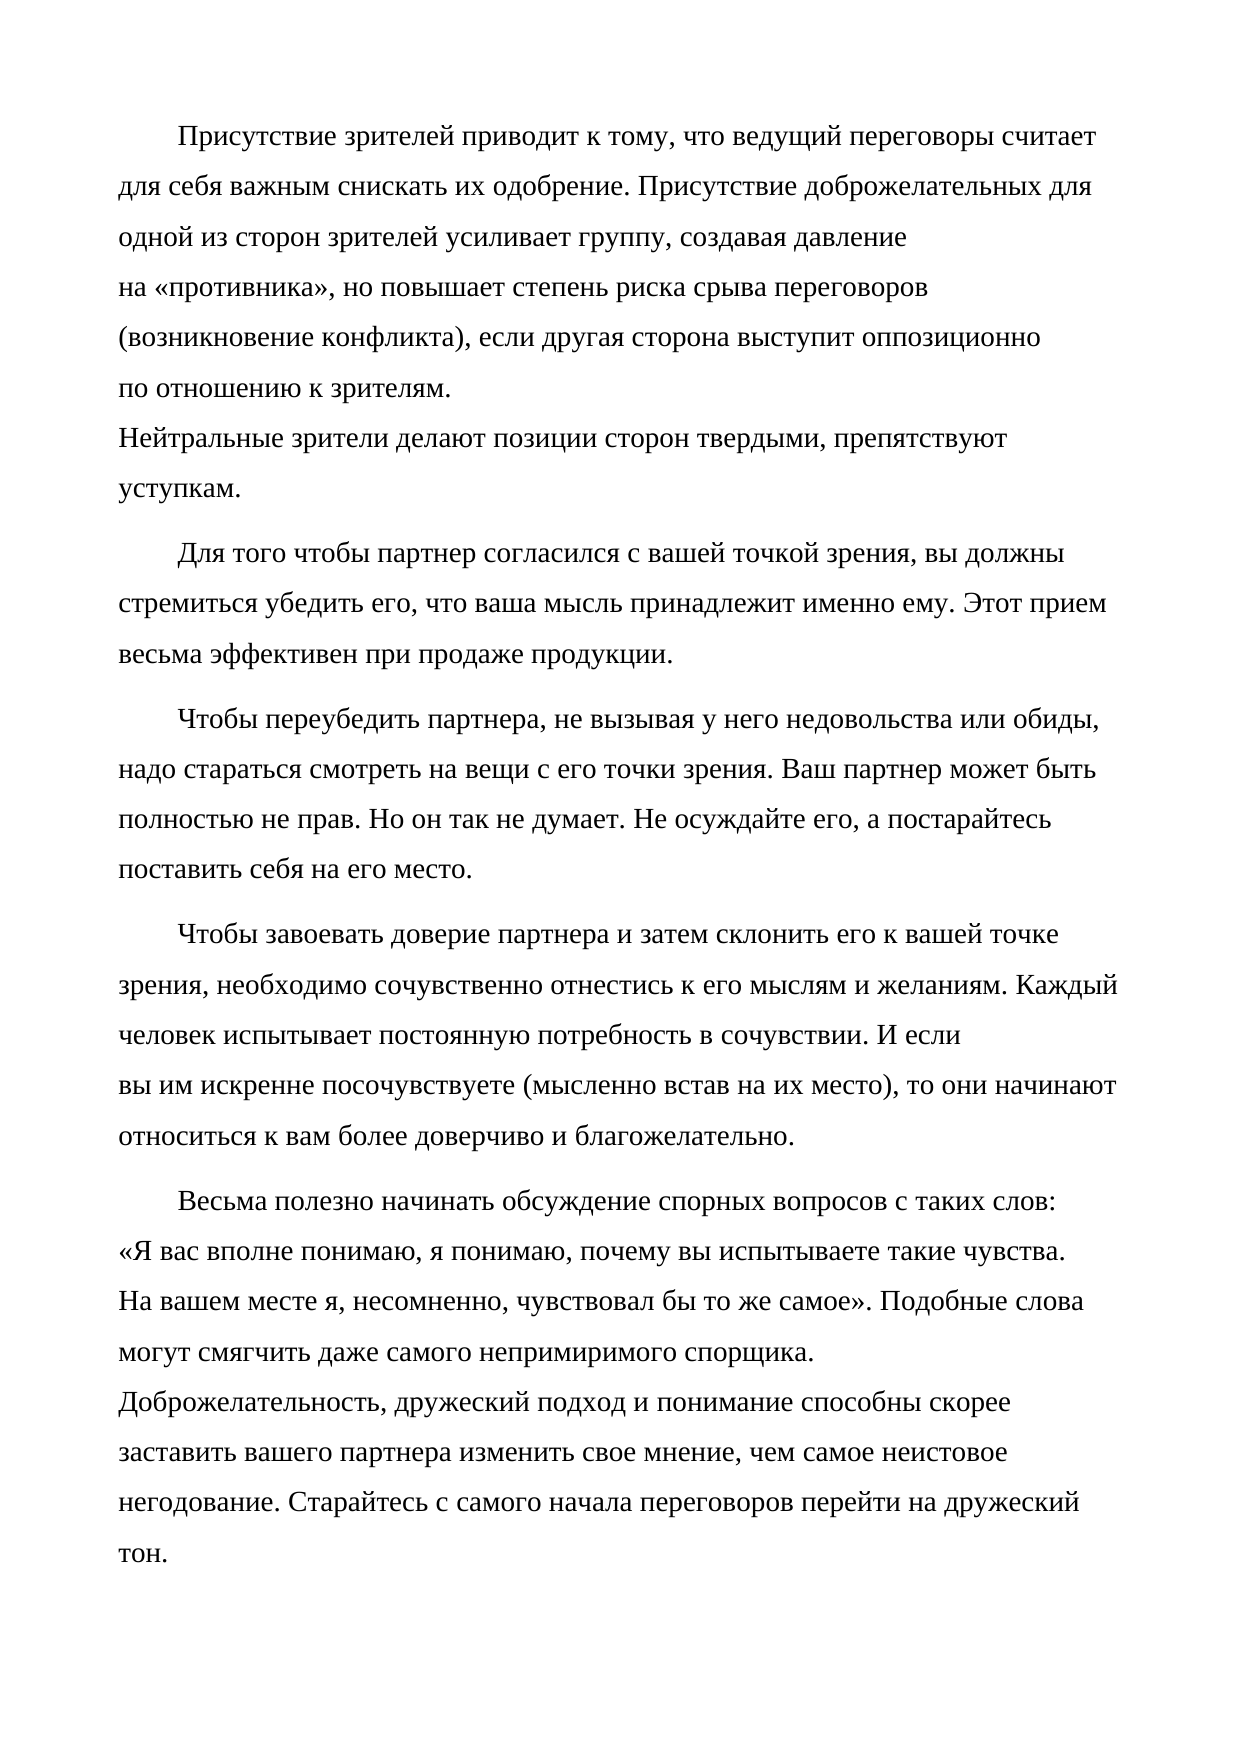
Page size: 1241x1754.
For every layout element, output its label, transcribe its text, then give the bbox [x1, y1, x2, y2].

text Чтобы завоевать доверие партнера и затем склонить его к вашей точке зрения, необходимо сочувственно отнестись к его мыслям и желаниям. Каждый человек испытывает постоянную потребность в сочувствии. И если вы им искренне посочувствуете (мысленно встав на их место), то они начинают относиться к вам более доверчиво и благожелательно. [118, 917, 1122, 1151]
text Чтобы переубедить партнера, не вызывая у него недовольства или обиды, надо стараться смотреть на вещи с его точки зрения. Ваш партнер может быть полностью не прав. Но он так не думает. Не осуждайте его, а постарайтесь поставить себя на его место. [118, 701, 1122, 885]
text Для того чтобы партнер согласился с вашей точкой зрения, вы должны стремиться убедить его, что ваша мысль принадлежит именно ему. Этот прием весьма эффективен при продаже продукции. [118, 535, 1122, 669]
text Весьма полезно начинать обсуждение спорных вопросов с таких слов: «Я вас вполне понимаю, я понимаю, почему вы испытываете такие чувства. На вашем месте я, несомненно, чувствовал бы то же самое». Подобные слова могут смягчить даже самого непримиримого спорщика. Доброжелательность, дружеский подход и понимание способны скорее заставить вашего партнера изменить свое мнение, чем самое неистовое негодование. Старайтесь с самого начала переговоров перейти на дружеский тон. [118, 1183, 1122, 1568]
text Присутствие зрителей приводит к тому, что ведущий переговоры считает для себя важным снискать их одобрение. Присутствие доброжелательных для одной из сторон зрителей усиливает группу, создавая давление на «противника», но повышает степень риска срыва переговоров (возникновение конфликта), если другая сторона выступит оппозиционно по отношению к зрителям. Нейтральные зрители делают позиции сторон твердыми, препятствуют уступкам. [118, 118, 1122, 504]
